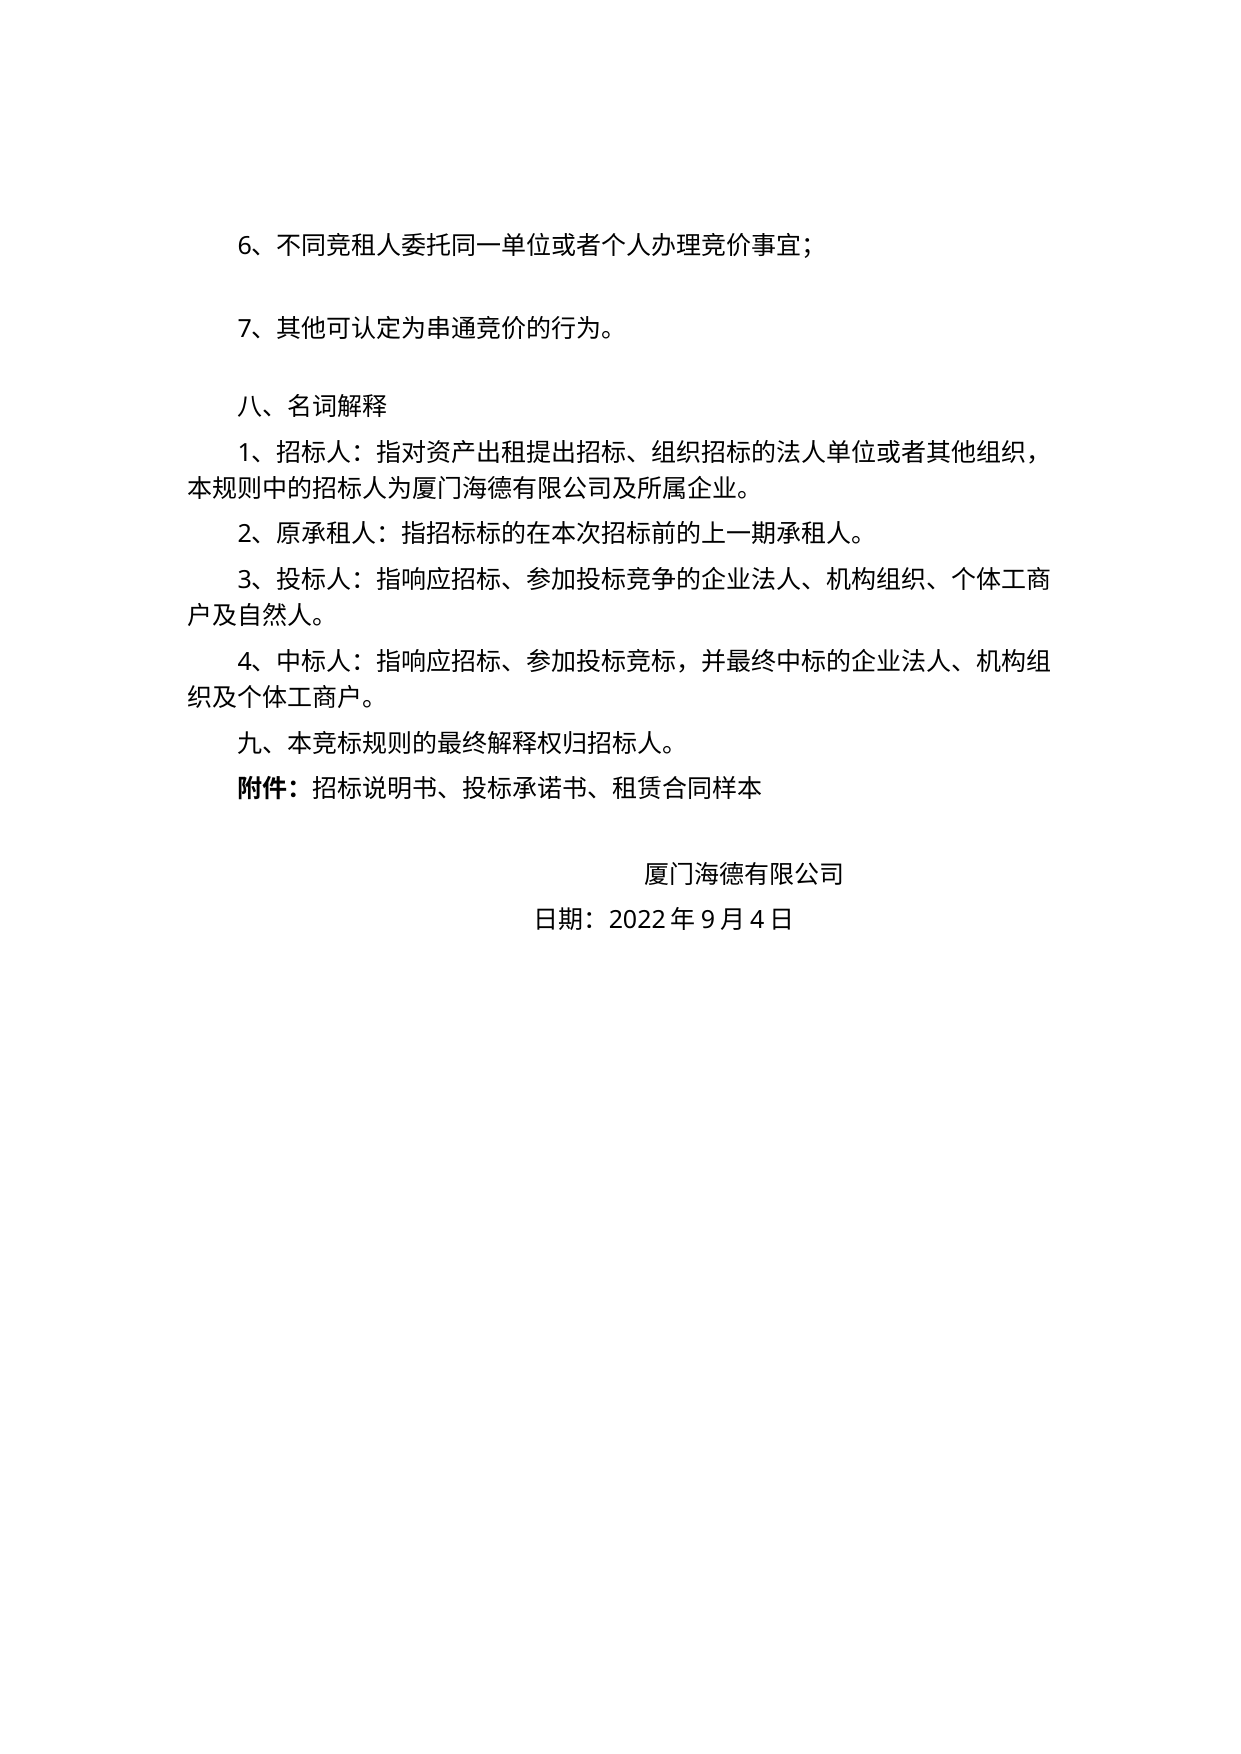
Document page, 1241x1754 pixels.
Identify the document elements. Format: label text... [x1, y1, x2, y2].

text 九、本竞标规则的最终解释权归招标人。 [187, 723, 1053, 759]
text 厦门海德有限公司 [187, 854, 978, 891]
text 4、中标人：指响应招标、参加投标竞标，并最终中标的企业法人、机构组织及个体工商户。 [187, 641, 1053, 714]
text 3、投标人：指响应招标、参加投标竞争的企业法人、机构组织、个体工商户及自然人。 [187, 559, 1053, 632]
text 2、原承租人：指招标标的在本次招标前的上一期承租人。 [187, 514, 1053, 550]
text 八、名词解释 [187, 386, 1053, 423]
text 日期：2022年9月4日 [187, 900, 1053, 936]
text 6、不同竞租人委托同一单位或者个人办理竞价事宜； [237, 211, 1053, 276]
text 1、招标人：指对资产出租提出招标、组织招标的法人单位或者其他组织，本规则中的招标人为厦门海德有限公司及所属企业。 [187, 432, 1053, 504]
text 附件：招标说明书、投标承诺书、租赁合同样本 [187, 769, 1053, 805]
text 7、其他可认定为串通竞价的行为。 [237, 294, 1053, 359]
